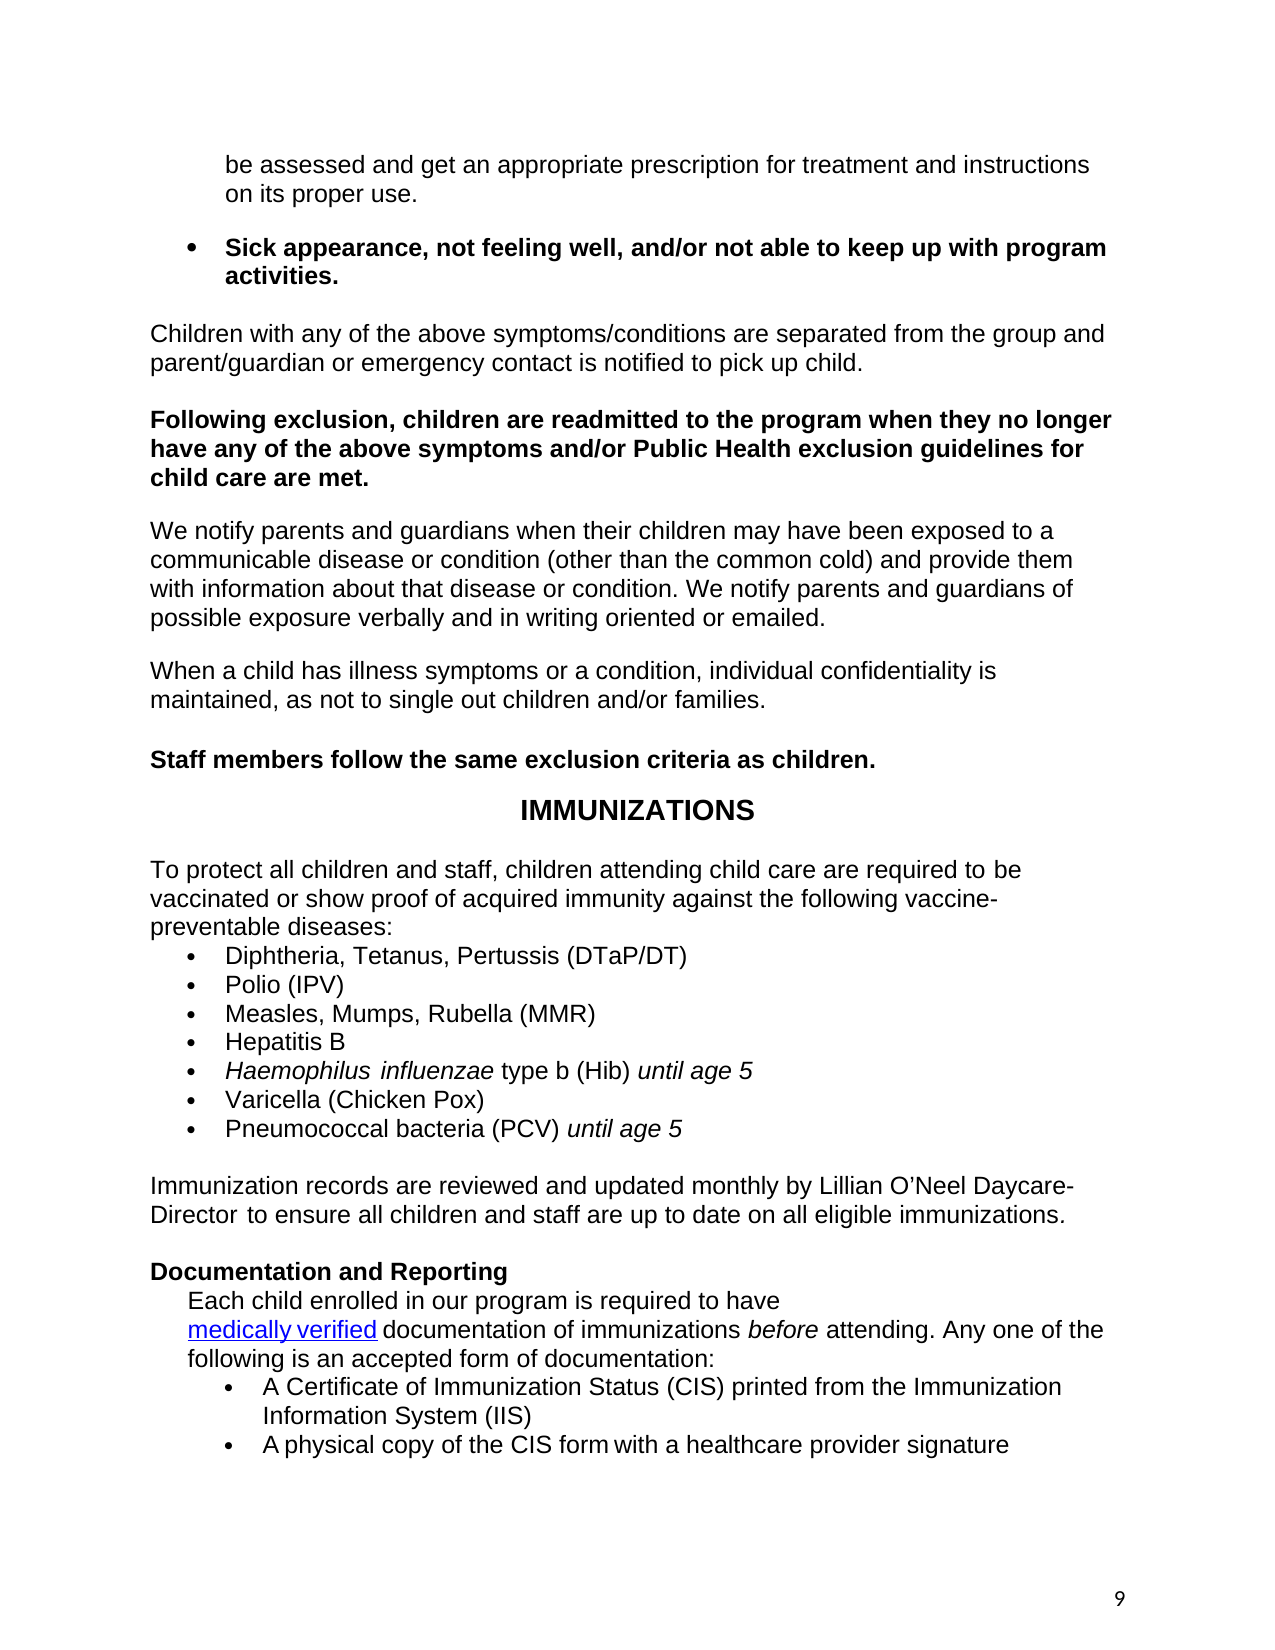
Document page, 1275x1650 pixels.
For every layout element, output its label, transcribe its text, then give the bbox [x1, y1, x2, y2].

title IMMUNIZATIONS [150, 793, 1125, 826]
title Following exclusion, children are readmitted to the program when they no longer have any of the above symptoms and/or Public Health exclusion guidelines for child care are met. [150, 405, 1125, 491]
list Diphtheria, Tetanus, Pertussis (DTaP/DT) [187, 941, 1125, 970]
list Varicella (Chicken Pox) [187, 1085, 1125, 1114]
title When a child has illness symptoms or a condition, individual confidentiality is maintained, as not to single out children and/or families. [150, 656, 1125, 714]
list Measles, Mumps, Rubella (MMR) [187, 999, 1125, 1027]
text Staff members follow the same exclusion criteria as children. [150, 714, 1125, 774]
title Sick appearance, not feeling well, and/or not able to keep up with program activities. [187, 232, 1125, 290]
list Hepatitis B [187, 1027, 1125, 1056]
text To protect all children and staff, children attending child care are required to be vaccinated or show proof of acquired immunity against the following vaccine-preventable diseases: [150, 855, 1125, 941]
title We notify parents and guardians when their children may have been exposed to a communicable disease or condition (other than the common cold) and provide them with information about that disease or condition. We notify parents and guardians of possible exposure verbally and in writing oriented or emailed. [150, 516, 1125, 631]
list Polio (IPV) [187, 970, 1125, 999]
text Documentation and Reporting [150, 1257, 1125, 1286]
list A physical copy of the CIS form with a healthcare provider signature [225, 1430, 1125, 1459]
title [187, 150, 1125, 207]
title Children with any of the above symptoms/conditions are separated from the group and parent/guardian or emergency contact is notified to pick up child. [150, 319, 1125, 376]
list Pneumococcal bacteria (PCV) until age 5 [187, 1114, 1125, 1142]
text Immunization records are reviewed and updated monthly by Lillian O’Neel Daycare-Director to ensure all children and staff are up to date on all eligible immunizations. [150, 1171, 1125, 1229]
text Each child enrolled in our program is required to have medically verified documentation of immunizations before attending. Any one of the following is an accepted form of documentation: [187, 1286, 1125, 1372]
list Haemophilus influenzae type b (Hib) until age 5 [187, 1056, 1125, 1085]
list A Certificate of Immunization Status (CIS) printed from the Immunization Information System (IIS) [225, 1372, 1134, 1430]
